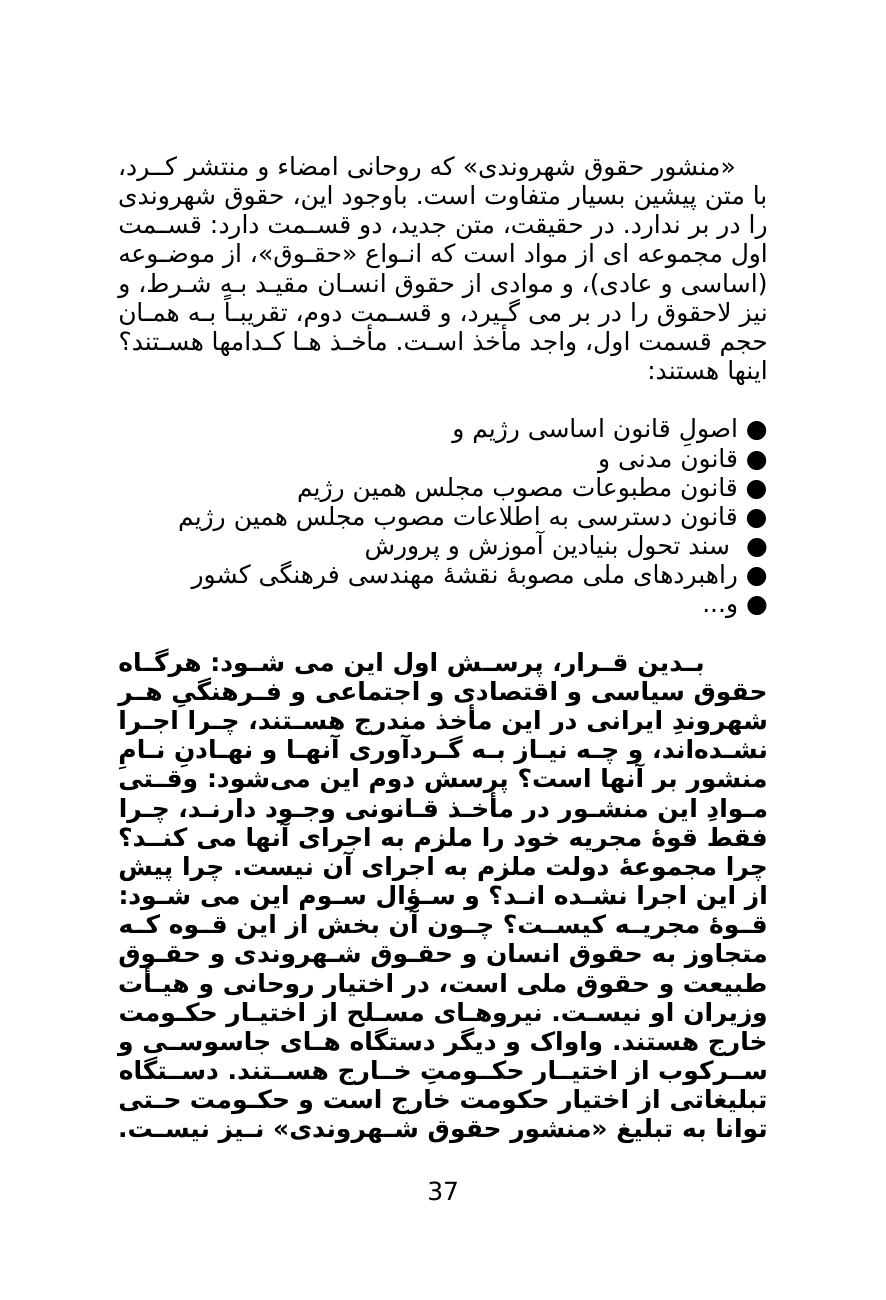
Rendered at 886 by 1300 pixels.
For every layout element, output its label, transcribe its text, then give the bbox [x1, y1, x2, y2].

text ● و... [118, 590, 768, 619]
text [118, 648, 768, 1144]
text ● اصولِ قانون اساسی رژیم و [118, 415, 768, 444]
text «منشور حقوق شهروندی» که روحانی امضاء و منتشر کرد، با متن پیشین بسیار متفاوت است. باوجود این، حقوق شهروندی را در بر ندارد. در حقیقت، متن جدید، دو قسمت دارد: قسمت اول مجموعه‌ ای از مواد است که انواع «حقوق»، از موضوعه (اساسی و عادی)، و موادی از حقوق انسان مقید به شرط، و نیز لاحقوق را در بر می‌ گیرد، و قسمت دوم، تقریباً به همان حجم قسمت اول، واجد مأخذ است. مأخذ ها کدامها هستند؟ اینها هستند: [118, 152, 768, 386]
text ● سند تحول بنیادین آموزش‌ و پرورش [118, 531, 768, 561]
text ● راهبردهای ملی مصوبۀ نقشۀ مهندسی فرهنگی کشور [118, 561, 768, 590]
text ● قانون مدنی و [118, 444, 768, 473]
text ● قانون مطبوعات مصوب مجلس همین رژیم [118, 473, 768, 502]
text ● قانون دسترسی به اطلاعات مصوب مجلس همین رژیم [118, 502, 768, 531]
